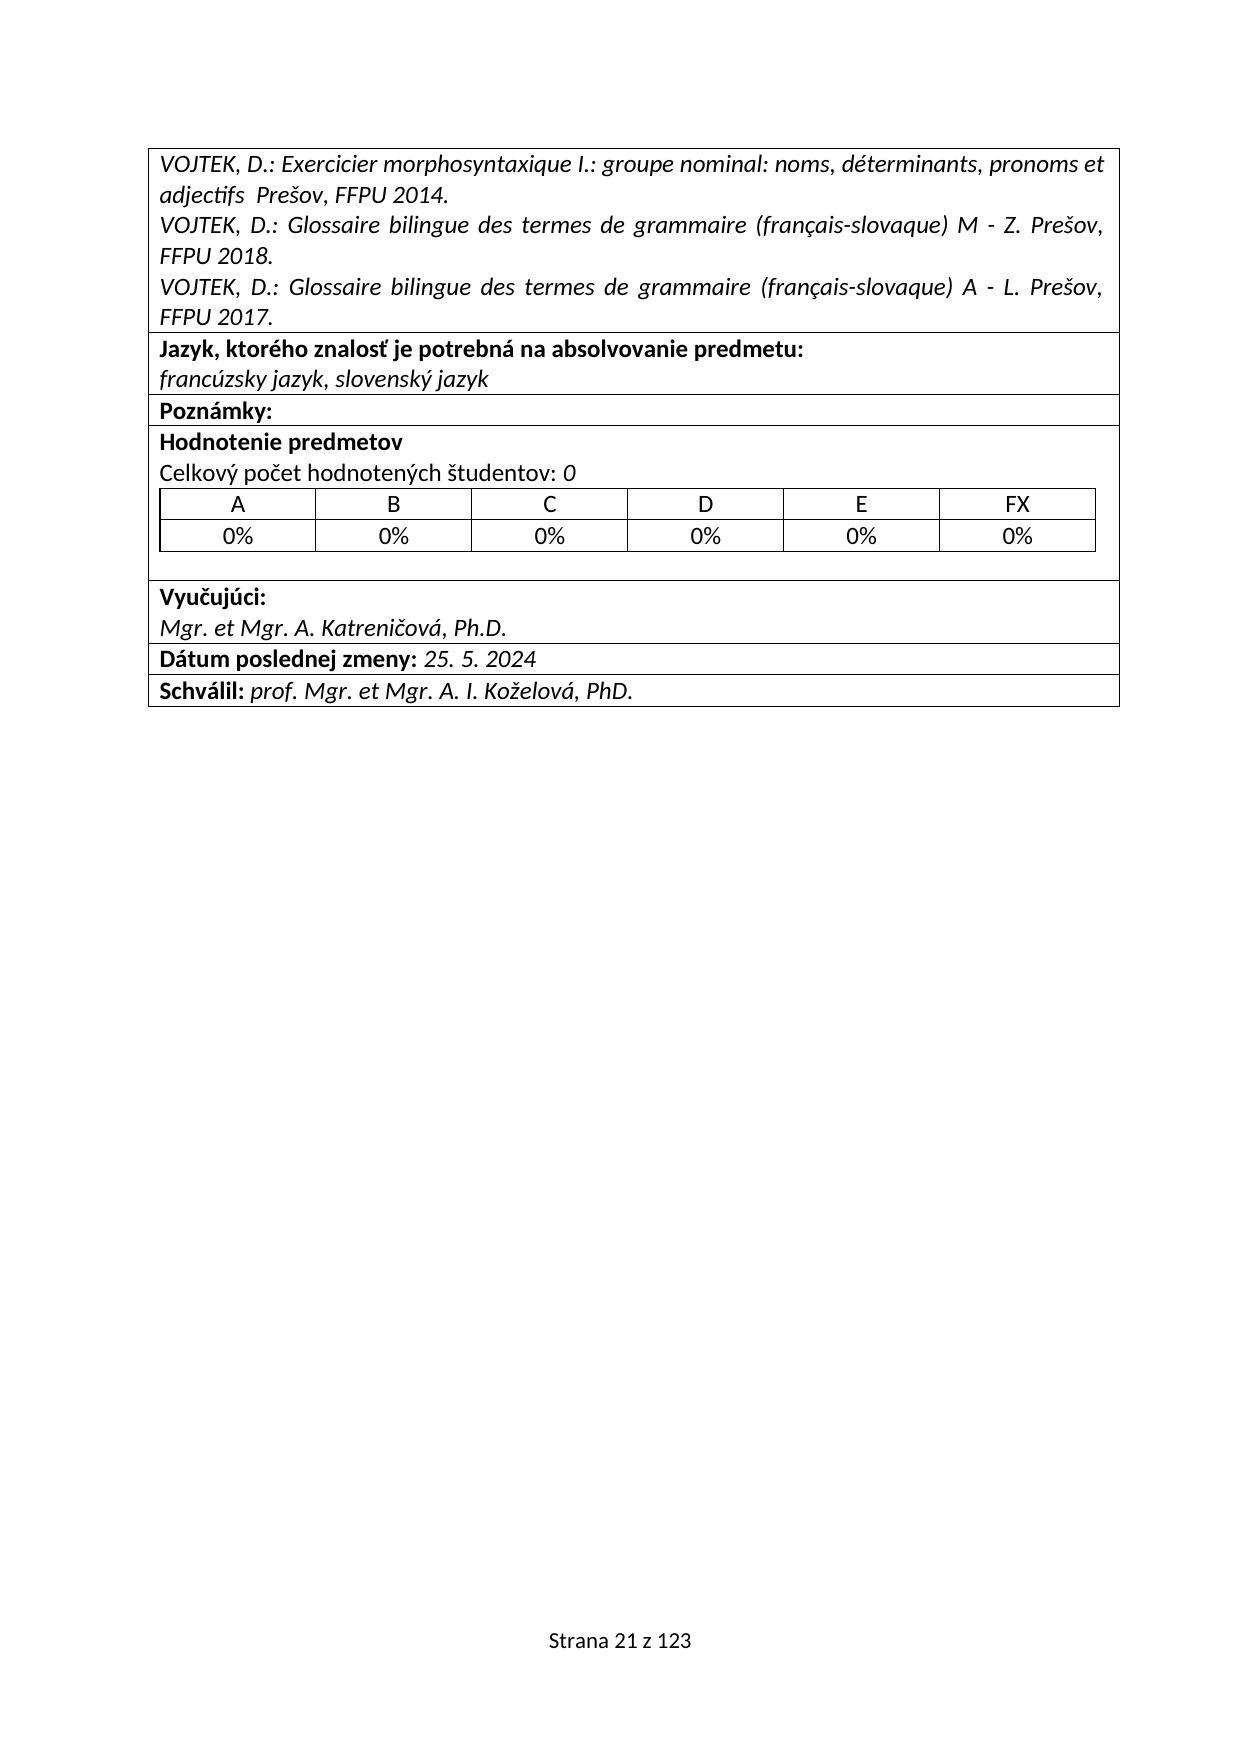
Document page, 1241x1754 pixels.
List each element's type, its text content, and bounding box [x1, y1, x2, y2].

table_cell Dátum poslednej zmeny: 25. 5. 2024 [149, 644, 1119, 674]
table_cell Poznámky: [149, 395, 1119, 425]
table_cell Vyučujúci: Mgr. et Mgr. A. Katreničová, Ph.D. [149, 581, 1119, 642]
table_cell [149, 149, 1119, 332]
table_cell Schválil: prof. Mgr. et Mgr. A. I. Koželová, PhD. [149, 675, 1119, 706]
table_cell Hodnotenie predmetov Celkový počet hodnotených študentov: 0 [149, 426, 1119, 580]
table_cell Jazyk, ktorého znalosť je potrebná na absolvovanie predmetu: francúzsky jazyk, slovenský jazyk [149, 333, 1119, 394]
